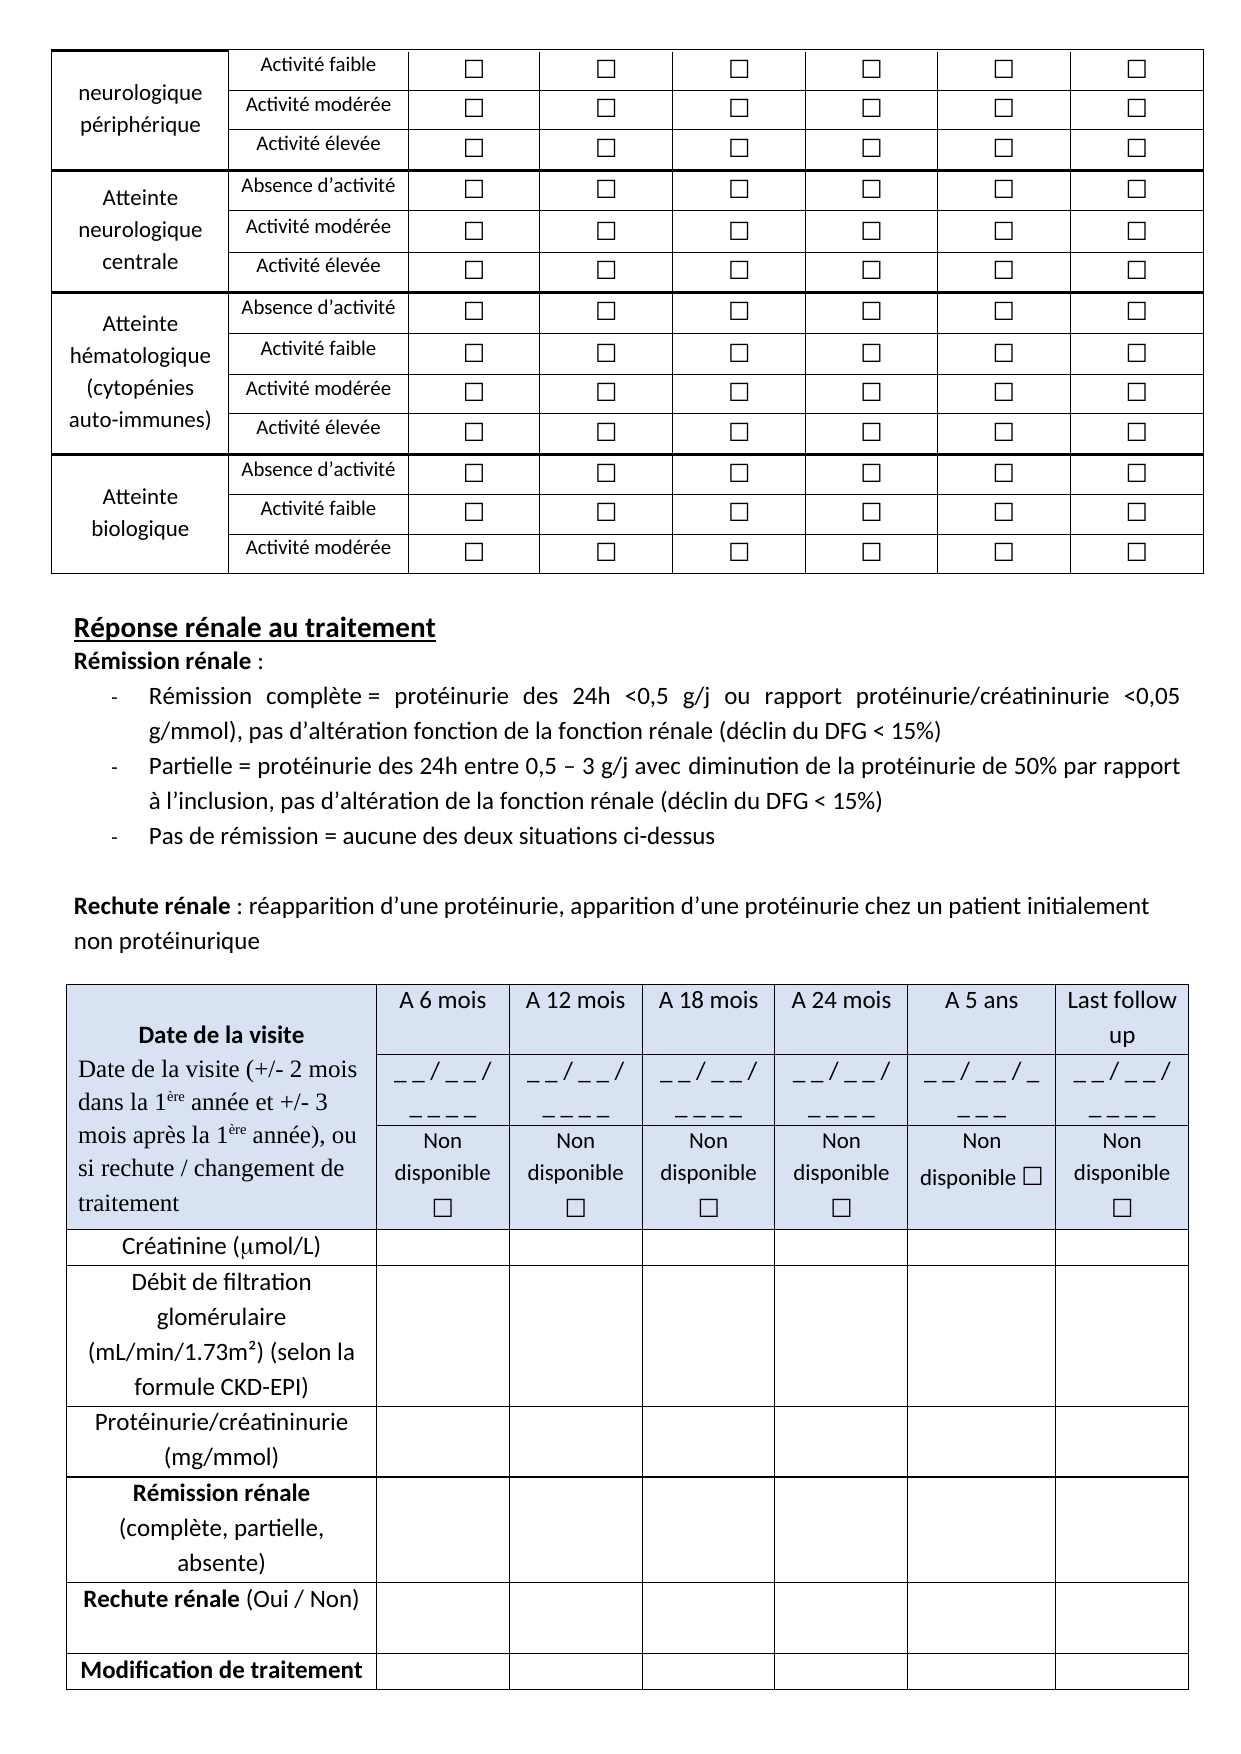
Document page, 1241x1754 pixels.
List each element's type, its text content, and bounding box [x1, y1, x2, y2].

table_cell [673, 535, 805, 573]
table_cell [806, 211, 937, 252]
table_cell [643, 1654, 774, 1689]
table_cell [1071, 535, 1203, 573]
table_cell [806, 414, 937, 453]
table_cell [540, 334, 672, 374]
table_cell [673, 91, 805, 129]
table_cell [1070, 50, 1203, 90]
table_header Last follow up [1056, 985, 1188, 1054]
table_cell _ _ / _ _ / _ _ _ _ [1056, 1055, 1188, 1125]
table_cell [409, 172, 539, 210]
table_cell [673, 130, 805, 169]
table_cell [938, 375, 1070, 413]
table_cell [377, 1407, 509, 1476]
table_cell [673, 334, 805, 374]
table_cell [673, 50, 805, 90]
table_cell [937, 50, 1070, 90]
table_cell Créatinine (mol/L) [67, 1230, 376, 1265]
table_cell [938, 172, 1070, 210]
table_cell [510, 1407, 642, 1476]
table_cell [408, 50, 540, 90]
table_cell [643, 1407, 774, 1476]
table_cell [673, 294, 805, 332]
table_cell Protéinurie/créatininurie (mg/mmol) [67, 1407, 376, 1476]
table_cell [673, 253, 805, 291]
table_cell [409, 456, 539, 494]
table_cell [409, 91, 539, 129]
table_cell _ _ / _ _ / _ _ _ _ [510, 1055, 642, 1125]
table_cell [1071, 375, 1203, 413]
table_cell Rémission rénale (complète, partielle, absente) [67, 1478, 376, 1582]
table_cell [806, 91, 937, 129]
table_cell [673, 495, 805, 533]
table_cell [377, 1230, 509, 1265]
table_cell [908, 1583, 1055, 1653]
table_cell [806, 172, 937, 210]
table_cell [1056, 1266, 1188, 1406]
table_header A 12 mois [510, 985, 642, 1054]
table_header A 24 mois [775, 985, 907, 1054]
table_cell [540, 253, 672, 291]
table_cell Activité modérée [229, 211, 408, 252]
table_cell [1071, 91, 1203, 129]
table_cell _ _ / _ _ / _ _ _ _ [377, 1055, 509, 1125]
table_cell Non disponible [377, 1126, 509, 1229]
table_cell Atteinte hématologique (cytopénies auto-immunes) [52, 294, 228, 453]
table_cell [409, 495, 539, 533]
table_cell [938, 495, 1070, 533]
table_cell [540, 495, 672, 533]
table_cell [409, 334, 539, 374]
table_cell [806, 495, 937, 533]
table_cell [938, 456, 1070, 494]
table_cell [643, 1266, 774, 1406]
table_cell [1071, 334, 1203, 374]
table_cell [409, 130, 539, 169]
table_cell [540, 294, 672, 332]
table_cell _ _ / _ _ / _ _ _ _ [775, 1055, 907, 1125]
table_cell [1056, 1407, 1188, 1476]
text Réponse rénale au traitement [74, 609, 1181, 645]
table_cell [908, 1654, 1055, 1689]
table_cell [1071, 253, 1203, 291]
table_cell [409, 535, 539, 573]
table_cell Non disponible [775, 1126, 907, 1229]
table_cell [938, 334, 1070, 374]
table_cell [1056, 1230, 1188, 1265]
table_cell [1071, 414, 1203, 453]
table_cell [775, 1654, 907, 1689]
table_cell [806, 294, 937, 332]
table_cell [510, 1583, 642, 1653]
table_cell Non disponible [908, 1126, 1055, 1229]
table_cell [510, 1654, 642, 1689]
table_header Date de la visite Date de la visite (+/- 2 mois dans la 1ère année et +/- 3 mois après la 1ère année), ou si rechute / changement de traitement [67, 985, 376, 1229]
table_cell [1071, 294, 1203, 332]
table_cell [1071, 130, 1203, 169]
table_cell [643, 1583, 774, 1653]
table_cell [643, 1478, 774, 1582]
table_cell [908, 1407, 1055, 1476]
table_cell Activité faible [229, 50, 408, 90]
table_cell [540, 130, 672, 169]
table_cell [540, 50, 673, 90]
table_cell [775, 1407, 907, 1476]
table_cell [1071, 495, 1203, 533]
table_cell [775, 1478, 907, 1582]
table_cell [377, 1583, 509, 1653]
table_cell [908, 1478, 1055, 1582]
table_cell [938, 414, 1070, 453]
table_cell Activité élevée [229, 253, 408, 291]
table_cell Non disponible [1056, 1126, 1188, 1229]
table_cell [806, 130, 937, 169]
table_cell [510, 1266, 642, 1406]
table_cell [540, 535, 672, 573]
table_cell Activité faible [229, 334, 408, 374]
table_cell [1071, 456, 1203, 494]
list Partielle = protéinurie des 24h entre 0,5 – 3 g/j avec diminution de la protéinurie de 50% par rapport à l’inclusion, pas d’altération de la fonction rénale (déclin du DFG < 15%) [111, 750, 1181, 816]
table_cell Activité modérée [229, 375, 408, 413]
text Rémission rénale : [74, 645, 1181, 676]
table_cell [540, 456, 672, 494]
table_header A 18 mois [643, 985, 774, 1054]
table_cell Atteinte biologique [52, 456, 228, 573]
table_cell Activité modérée [229, 535, 408, 573]
table_cell [806, 456, 937, 494]
table_cell [775, 1583, 907, 1653]
table_cell [938, 91, 1070, 129]
table_header A 5 ans [908, 985, 1055, 1054]
table_cell [1071, 172, 1203, 210]
table_cell Absence d’activité [229, 294, 408, 332]
table_cell _ _ / _ _ / _ _ _ _ [908, 1055, 1055, 1125]
table_cell Non disponible [643, 1126, 774, 1229]
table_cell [52, 52, 228, 169]
table_cell [673, 375, 805, 413]
table_cell [805, 50, 937, 90]
table_cell Non disponible [510, 1126, 642, 1229]
table_cell Absence d’activité [229, 456, 408, 494]
table_cell [673, 211, 805, 252]
table_cell Atteinte neurologique centrale [52, 172, 228, 291]
table_cell Activité modérée [229, 91, 408, 129]
table_cell [409, 414, 539, 453]
list Pas de rémission = aucune des deux situations ci-dessus [111, 820, 1181, 851]
text Rechute rénale : réapparition d’une protéinurie, apparition d’une protéinurie chez un patient initialement non protéinurique [74, 890, 1181, 956]
table_cell [409, 375, 539, 413]
table_cell [806, 334, 937, 374]
table_cell [806, 375, 937, 413]
table_cell [908, 1266, 1055, 1406]
table_cell [409, 211, 539, 252]
table_cell Rechute rénale (Oui / Non) [67, 1583, 376, 1653]
table_cell Débit de filtration glomérulaire (mL/min/1.73m²) (selon la formule CKD-EPI) [67, 1266, 376, 1406]
table_cell [1071, 211, 1203, 252]
table_cell [377, 1654, 509, 1689]
table_cell [510, 1478, 642, 1582]
table_cell Absence d’activité [229, 172, 408, 210]
table_cell _ _ / _ _ / _ _ _ _ [643, 1055, 774, 1125]
table_cell [540, 414, 672, 453]
table_cell [1056, 1654, 1188, 1689]
list Rémission complète = protéinurie des 24h <0,5 g/j ou rapport protéinurie/créatininurie <0,05 g/mmol), pas d’altération fonction de la fonction rénale (déclin du DFG < 15%) [111, 680, 1181, 746]
table_cell [540, 91, 672, 129]
table_header A 6 mois [377, 985, 509, 1054]
table_cell Activité faible [229, 495, 408, 533]
table_cell [908, 1230, 1055, 1265]
table_cell [938, 294, 1070, 332]
table_cell [540, 211, 672, 252]
table_cell [806, 253, 937, 291]
table_cell [775, 1230, 907, 1265]
table_cell [377, 1266, 509, 1406]
table_cell [1056, 1583, 1188, 1653]
table_cell [673, 172, 805, 210]
table_cell [510, 1230, 642, 1265]
table_cell [540, 375, 672, 413]
table_cell [673, 414, 805, 453]
table_cell Activité élevée [229, 414, 408, 453]
table_cell Activité élevée [229, 130, 408, 169]
table_cell [377, 1478, 509, 1582]
table_cell [938, 535, 1070, 573]
table_cell [409, 294, 539, 332]
table_cell [409, 253, 539, 291]
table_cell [67, 1654, 376, 1689]
table_cell [806, 535, 937, 573]
table_cell [540, 172, 672, 210]
table_cell [673, 456, 805, 494]
table_cell [1056, 1478, 1188, 1582]
table_cell [775, 1266, 907, 1406]
table_cell [938, 130, 1070, 169]
table_cell [938, 253, 1070, 291]
table_cell [643, 1230, 774, 1265]
table_cell [938, 211, 1070, 252]
